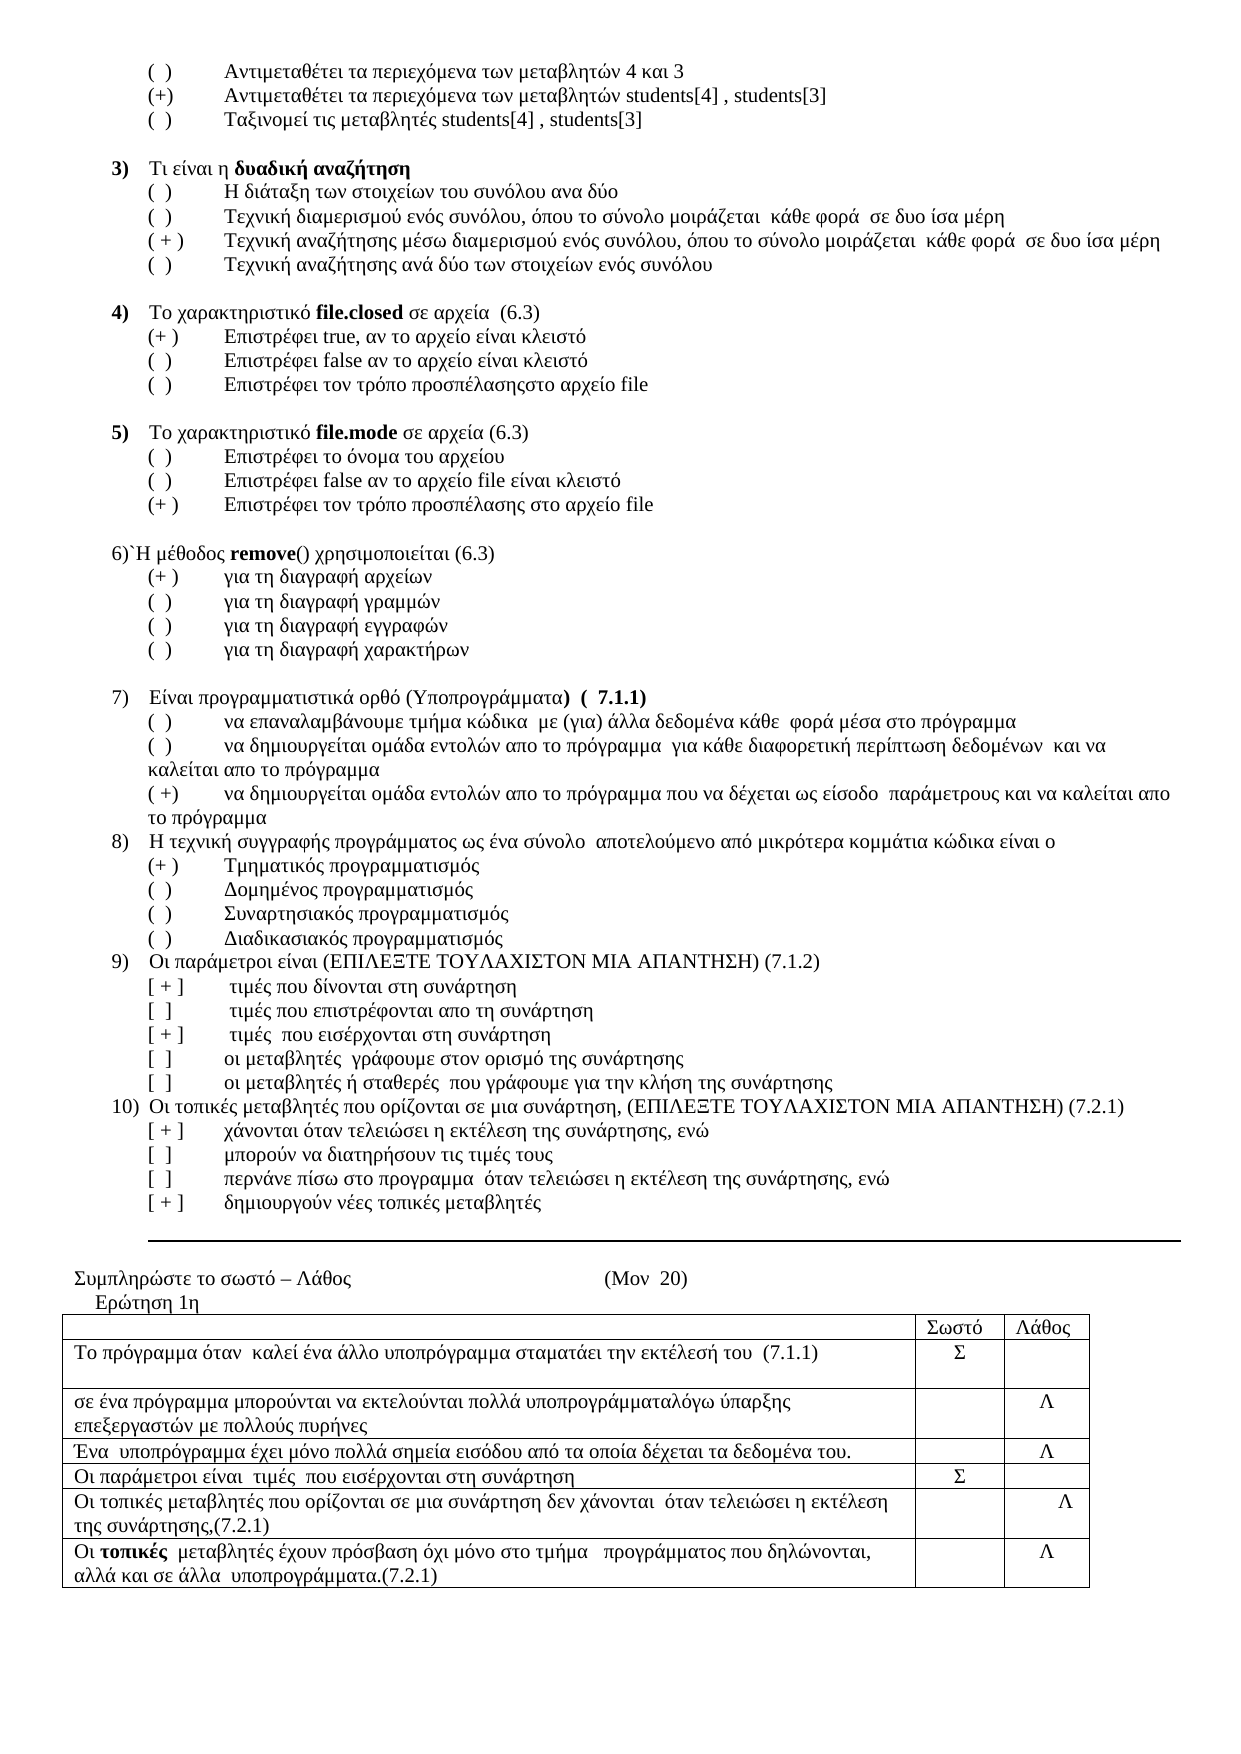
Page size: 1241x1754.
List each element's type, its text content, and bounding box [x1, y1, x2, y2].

text ( ) Επιστρέφει false αν το αρχείο είναι κλειστό [148, 348, 1181, 372]
text ( ) για τη διαγραφή γραμμών [148, 588, 1181, 613]
text (+ ) για τη διαγραφή αρχείων [148, 564, 1181, 588]
list Το χαρακτηριστικό file.mode σε αρχεία (6.3) [111, 420, 1181, 444]
text ( ) Δομημένος προγραμματισμός [148, 877, 1181, 901]
table_header Λάθος [1005, 1315, 1089, 1339]
text ( ) Ταξινομεί τις μεταβλητές students[4] , students[3] [148, 107, 1181, 131]
list Τι είναι η δυαδική αναζήτηση [111, 155, 1181, 179]
text [ + ] τιμές που δίνονται στη συνάρτηση [148, 973, 1181, 998]
table_cell Λ [1005, 1389, 1089, 1437]
text ( ) Τεχνική αναζήτησης ανά δύο των στοιχείων ενός συνόλου [148, 252, 1181, 276]
text ( ) Η διάταξη των στοιχείων του συνόλου ανα δύο [148, 179, 1181, 203]
text ( ) Επιστρέφει το όνομα του αρχείου [148, 444, 1181, 468]
list Το χαρακτηριστικό file.closed σε αρχεία (6.3) [111, 300, 1181, 324]
table_cell [916, 1439, 1004, 1463]
table_header [63, 1315, 915, 1339]
text ( +) να δημιουργείται ομάδα εντολών απο το πρόγραμμα που να δέχεται ως είσοδο παράμετρους και να καλείται απο το πρόγραμμα [148, 781, 1181, 829]
table_cell [916, 1489, 1004, 1537]
list Οι τοπικές μεταβλητές που ορίζονται σε μια συνάρτηση, (ΕΠΙΛΕΞΤΕ ΤΟΥΛΑΧΙΣΤΟΝ ΜΙΑ ΑΠΑΝΤΗΣΗ) (7.2.1) [111, 1094, 1181, 1118]
text ( + ) Τεχνική αναζήτησης μέσω διαμερισμού ενός συνόλου, όπου το σύνολο μοιράζεται κάθε φορά σε δυο ίσα μέρη [148, 228, 1181, 252]
text [ + ] τιμές που εισέρχονται στη συνάρτηση [148, 1022, 1181, 1046]
text Ερώτηση 1η [74, 1290, 1181, 1314]
text ( ) να δημιουργείται ομάδα εντολών απο το πρόγραμμα για κάθε διαφορετική περίπτωση δεδομένων και να καλείται απο το πρόγραμμα [148, 733, 1181, 781]
text [ ] οι μεταβλητές ή σταθερές που γράφουμε για την κλήση της συνάρτησης [148, 1070, 1181, 1094]
text ( ) Αντιμεταθέτει τα περιεχόμενα των μεταβλητών 4 και 3 [148, 59, 1181, 83]
text ( ) Επιστρέφει false αν το αρχείο file είναι κλειστό [148, 468, 1181, 492]
table_cell [1005, 1464, 1089, 1488]
text Συμπληρώστε το σωστό – Λάθος (Μον 20) [74, 1266, 1181, 1290]
text [ + ] δημιουργούν νέες τοπικές μεταβλητές [148, 1190, 1181, 1214]
table_cell Σ [916, 1340, 1004, 1388]
text [ + ] χάνονται όταν τελειώσει η εκτέλεση της συνάρτησης, ενώ [148, 1118, 1181, 1142]
table_cell Σ [916, 1464, 1004, 1488]
text (+ ) Τμηματικός προγραμματισμός [148, 853, 1181, 877]
text ( ) Συναρτησιακός προγραμματισμός [148, 901, 1181, 925]
table_cell [916, 1389, 1004, 1437]
text (+ ) Επιστρέφει true, αν το αρχείο είναι κλειστό [148, 324, 1181, 348]
text ( ) για τη διαγραφή χαρακτήρων [148, 637, 1181, 661]
table_cell Οι παράμετροι είναι τιμές που εισέρχονται στη συνάρτηση [63, 1464, 915, 1488]
table_cell [1005, 1340, 1089, 1388]
list Είναι προγραμματιστικά ορθό (Υποπρογράμματα) ( 7.1.1) [111, 685, 1181, 709]
text [ ] περνάνε πίσω στο προγραμμα όταν τελειώσει η εκτέλεση της συνάρτησης, ενώ [148, 1166, 1181, 1190]
table_cell Οι τοπικές μεταβλητές έχουν πρόσβαση όχι μόνο στο τμήμα προγράμματος που δηλώνονται, αλλά και σε άλλα υποπρογράμματα.(7.2.1) [63, 1539, 915, 1587]
text [ ] τιμές που επιστρέφονται απο τη συνάρτηση [148, 998, 1181, 1022]
table_cell Λ [1005, 1539, 1089, 1587]
table_cell Ένα υποπρόγραμμα έχει μόνο πολλά σημεία εισόδου από τα οποία δέχεται τα δεδομένα του. [63, 1439, 915, 1463]
text ( ) Επιστρέφει τον τρόπο προσπέλασηςστο αρχείο file [148, 372, 1181, 396]
text ( ) για τη διαγραφή εγγραφών [148, 613, 1181, 637]
text 6)`Η μέθοδος remove() χρησιμοποιείται (6.3) [111, 540, 1181, 564]
text (+ ) Επιστρέφει τον τρόπο προσπέλασης στο αρχείο file [148, 492, 1181, 516]
table_header Σωστό [916, 1315, 1004, 1339]
text ( ) να επαναλαμβάνουμε τμήμα κώδικα με (για) άλλα δεδομένα κάθε φορά μέσα στο πρόγραμμα [148, 709, 1181, 733]
table_cell σε ένα πρόγραμμα μπορούνται να εκτελούνται πολλά υποπρογράμματαλόγω ύπαρξης επεξεργαστών με πολλούς πυρήνες [63, 1389, 915, 1437]
list Η τεχνική συγγραφής προγράμματος ως ένα σύνολο αποτελούμενο από μικρότερα κομμάτια κώδικα είναι ο [111, 829, 1181, 853]
text [ ] οι μεταβλητές γράφουμε στον ορισμό της συνάρτησης [148, 1046, 1181, 1070]
text ( ) Τεχνική διαμερισμού ενός συνόλου, όπου το σύνολο μοιράζεται κάθε φορά σε δυο ίσα μέρη [148, 203, 1181, 228]
table_cell Λ [1005, 1439, 1089, 1463]
text (+) Αντιμεταθέτει τα περιεχόμενα των μεταβλητών students[4] , students[3] [148, 83, 1181, 107]
list Οι παράμετροι είναι (ΕΠΙΛΕΞΤΕ ΤΟΥΛΑΧΙΣΤΟΝ ΜΙΑ ΑΠΑΝΤΗΣΗ) (7.1.2) [111, 949, 1181, 973]
table_cell Οι τοπικές μεταβλητές που ορίζονται σε μια συνάρτηση δεν χάνονται όταν τελειώσει η εκτέλεση της συνάρτησης,(7.2.1) [63, 1489, 915, 1537]
table_cell Το πρόγραμμα όταν καλεί ένα άλλο υποπρόγραμμα σταματάει την εκτέλεσή του (7.1.1) [63, 1340, 915, 1388]
text ( ) Διαδικασιακός προγραμματισμός [148, 925, 1181, 949]
text [ ] μπορούν να διατηρήσουν τις τιμές τους [148, 1142, 1181, 1166]
table_cell Λ [1005, 1489, 1089, 1537]
table_cell [916, 1539, 1004, 1587]
